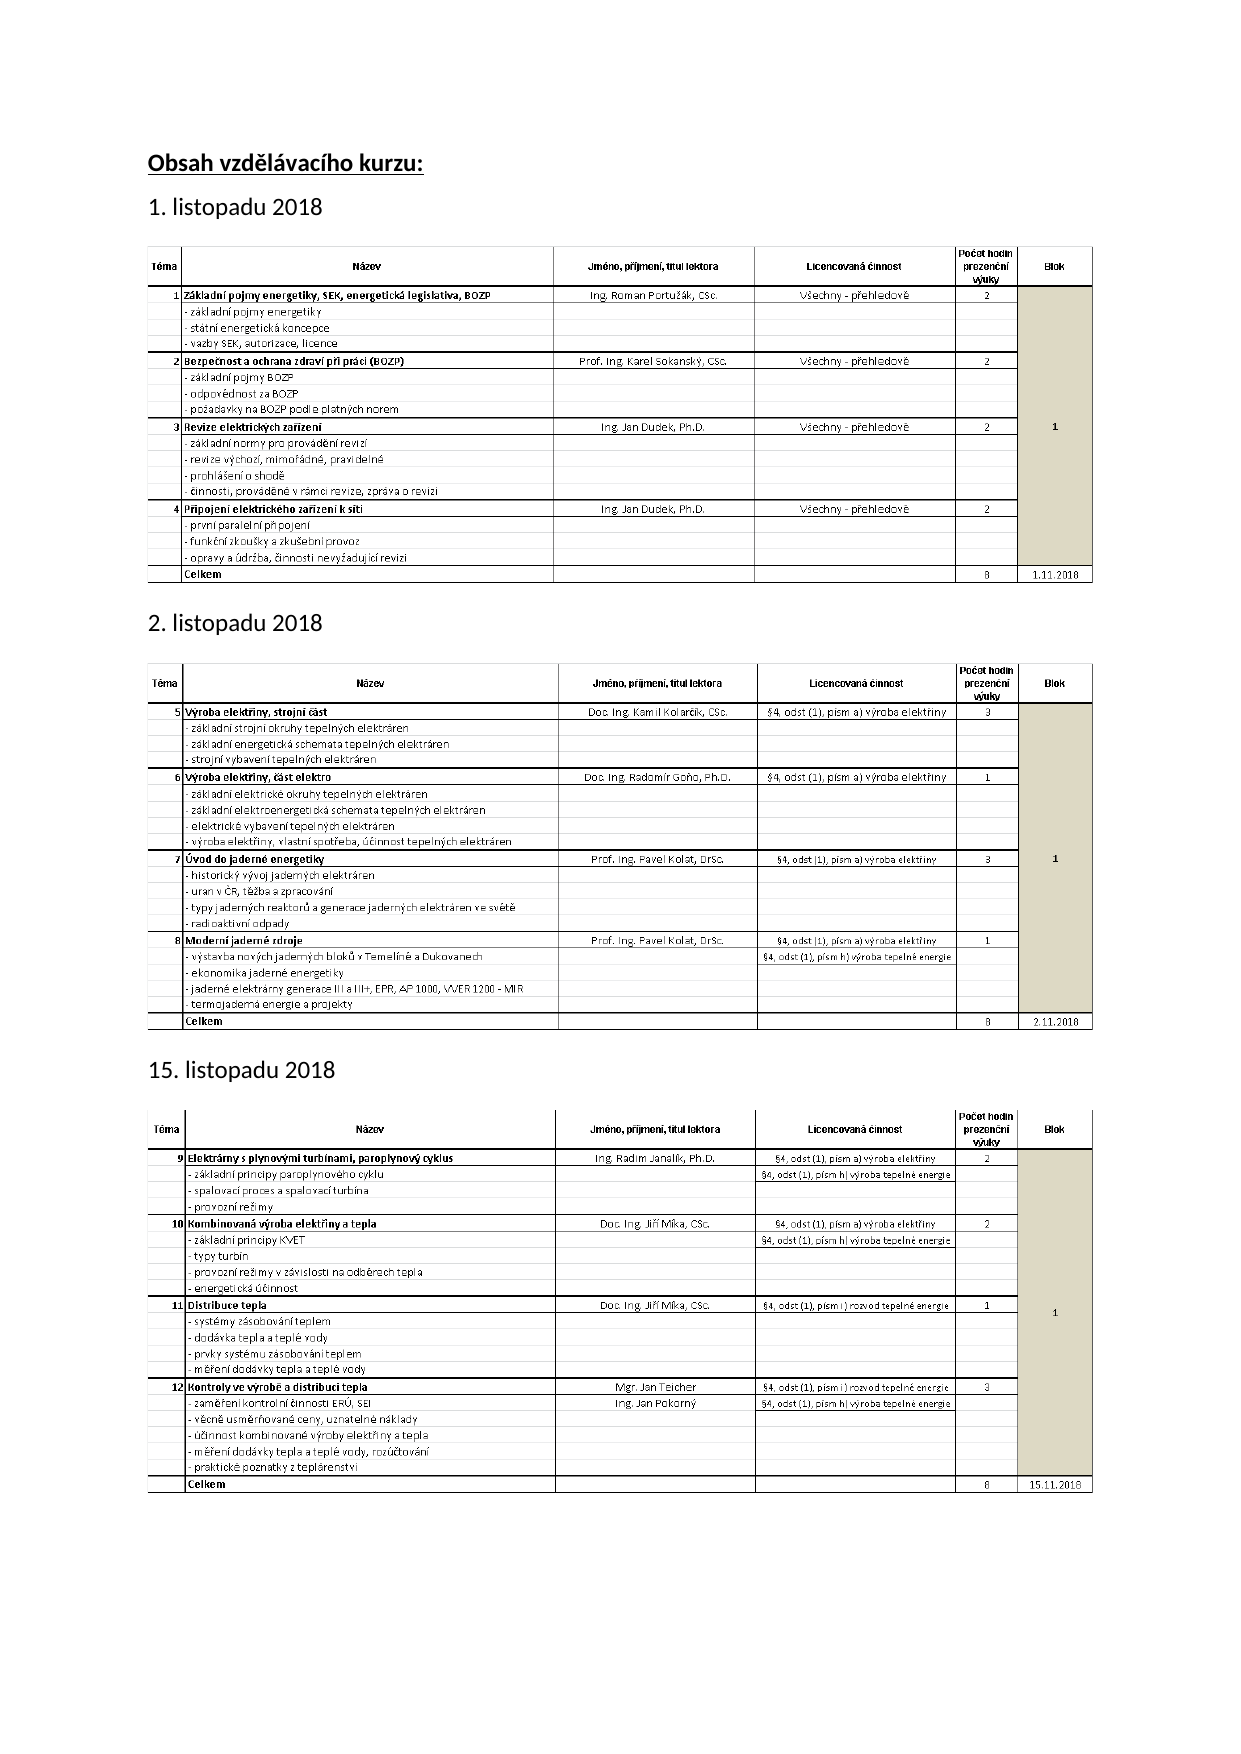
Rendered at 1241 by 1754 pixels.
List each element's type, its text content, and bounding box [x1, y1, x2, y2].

text 2. listopadu 2018 [148, 607, 1093, 638]
picture [147, 1110, 1093, 1493]
text 15. listopadu 2018 [148, 1054, 1093, 1085]
text 1. listopadu 2018 [148, 191, 1093, 221]
text Obsah vzdělávacího kurzu: [148, 148, 1093, 178]
picture [147, 663, 1093, 1030]
picture [147, 246, 1093, 583]
